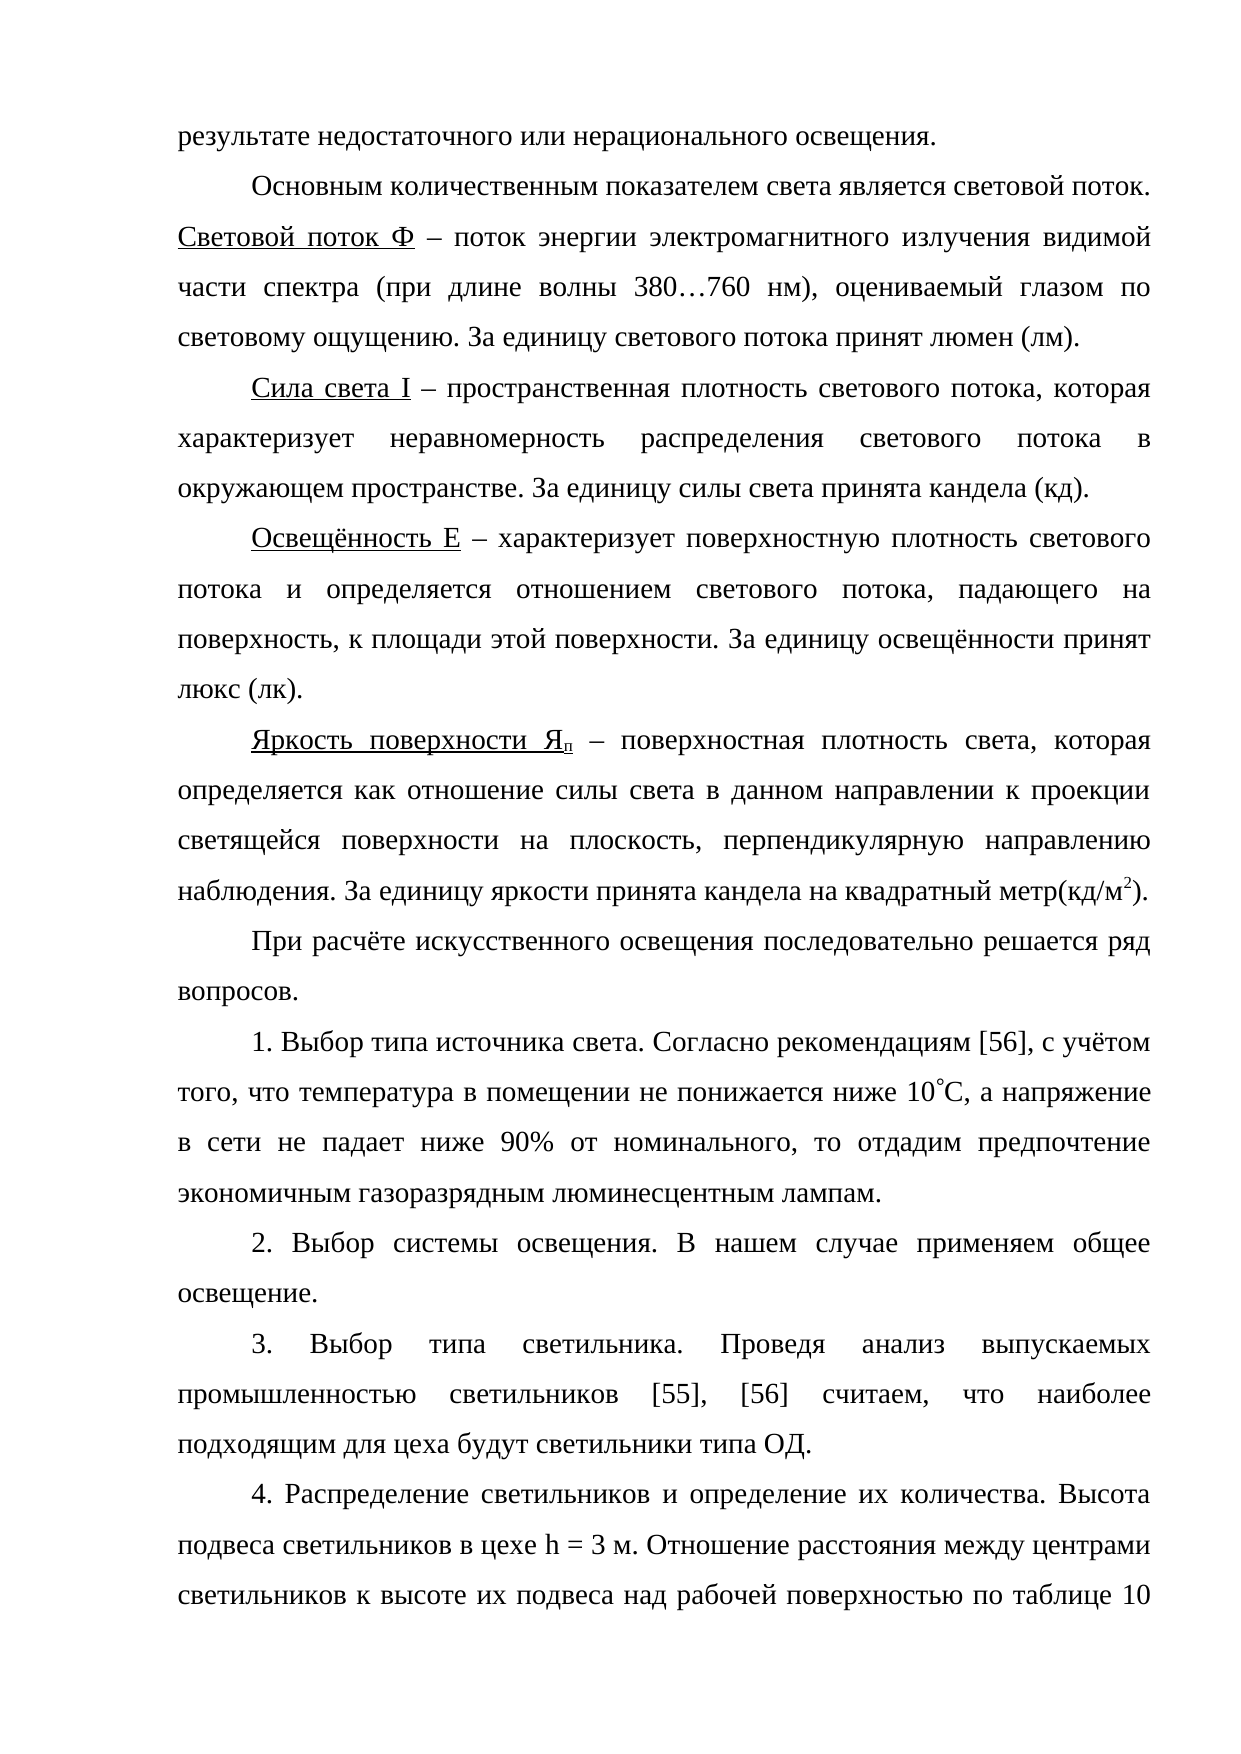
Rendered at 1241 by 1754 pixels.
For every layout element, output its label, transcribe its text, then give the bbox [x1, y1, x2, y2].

text Яркость поверхности Яп – поверхностная плотность света, которая определяется как отношение силы света в данном направлении к проекции светящейся поверхности на плоскость, перпендикулярную направлению наблюдения. За единицу яркости принята кандела на квадратный метр(кд/м2). [177, 722, 1152, 906]
text Освещённость Е – характеризует поверхностную плотность светового потока и определяется отношением светового потока, падающего на поверхность, к площади этой поверхности. За единицу освещённости принят люкс (лк). [177, 521, 1152, 705]
text 1. Выбор типа источника света. Согласно рекомендациям [56], с учётом того, что температура в помещении не понижается ниже 10С, а напряжение в сети не падает ниже 90% от номинального, то отдадим предпочтение экономичным газоразрядным люминесцентным лампам. [177, 1024, 1152, 1208]
text При расчёте искусственного освещения последовательно решается ряд вопросов. [177, 923, 1152, 1007]
text Сила света I – пространственная плотность светового потока, которая характеризует неравномерность распределения светового потока в окружающем пространстве. За единицу силы света принята кандела (кд). [177, 370, 1152, 504]
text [177, 1477, 1152, 1611]
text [177, 118, 1152, 152]
text 3. Выбор типа светильника. Проведя анализ выпускаемых промышленностью светильников [55], [56] считаем, что наиболее подходящим для цеха будут светильники типа ОД. [177, 1326, 1152, 1460]
text 2. Выбор системы освещения. В нашем случае применяем общее освещение. [177, 1225, 1152, 1309]
text Основным количественным показателем света является световой поток. Световой поток Ф – поток энергии электромагнитного излучения видимой части спектра (при длине волны 380…760 нм), оцениваемый глазом по световому ощущению. За единицу светового потока принят люмен (лм). [177, 168, 1152, 353]
